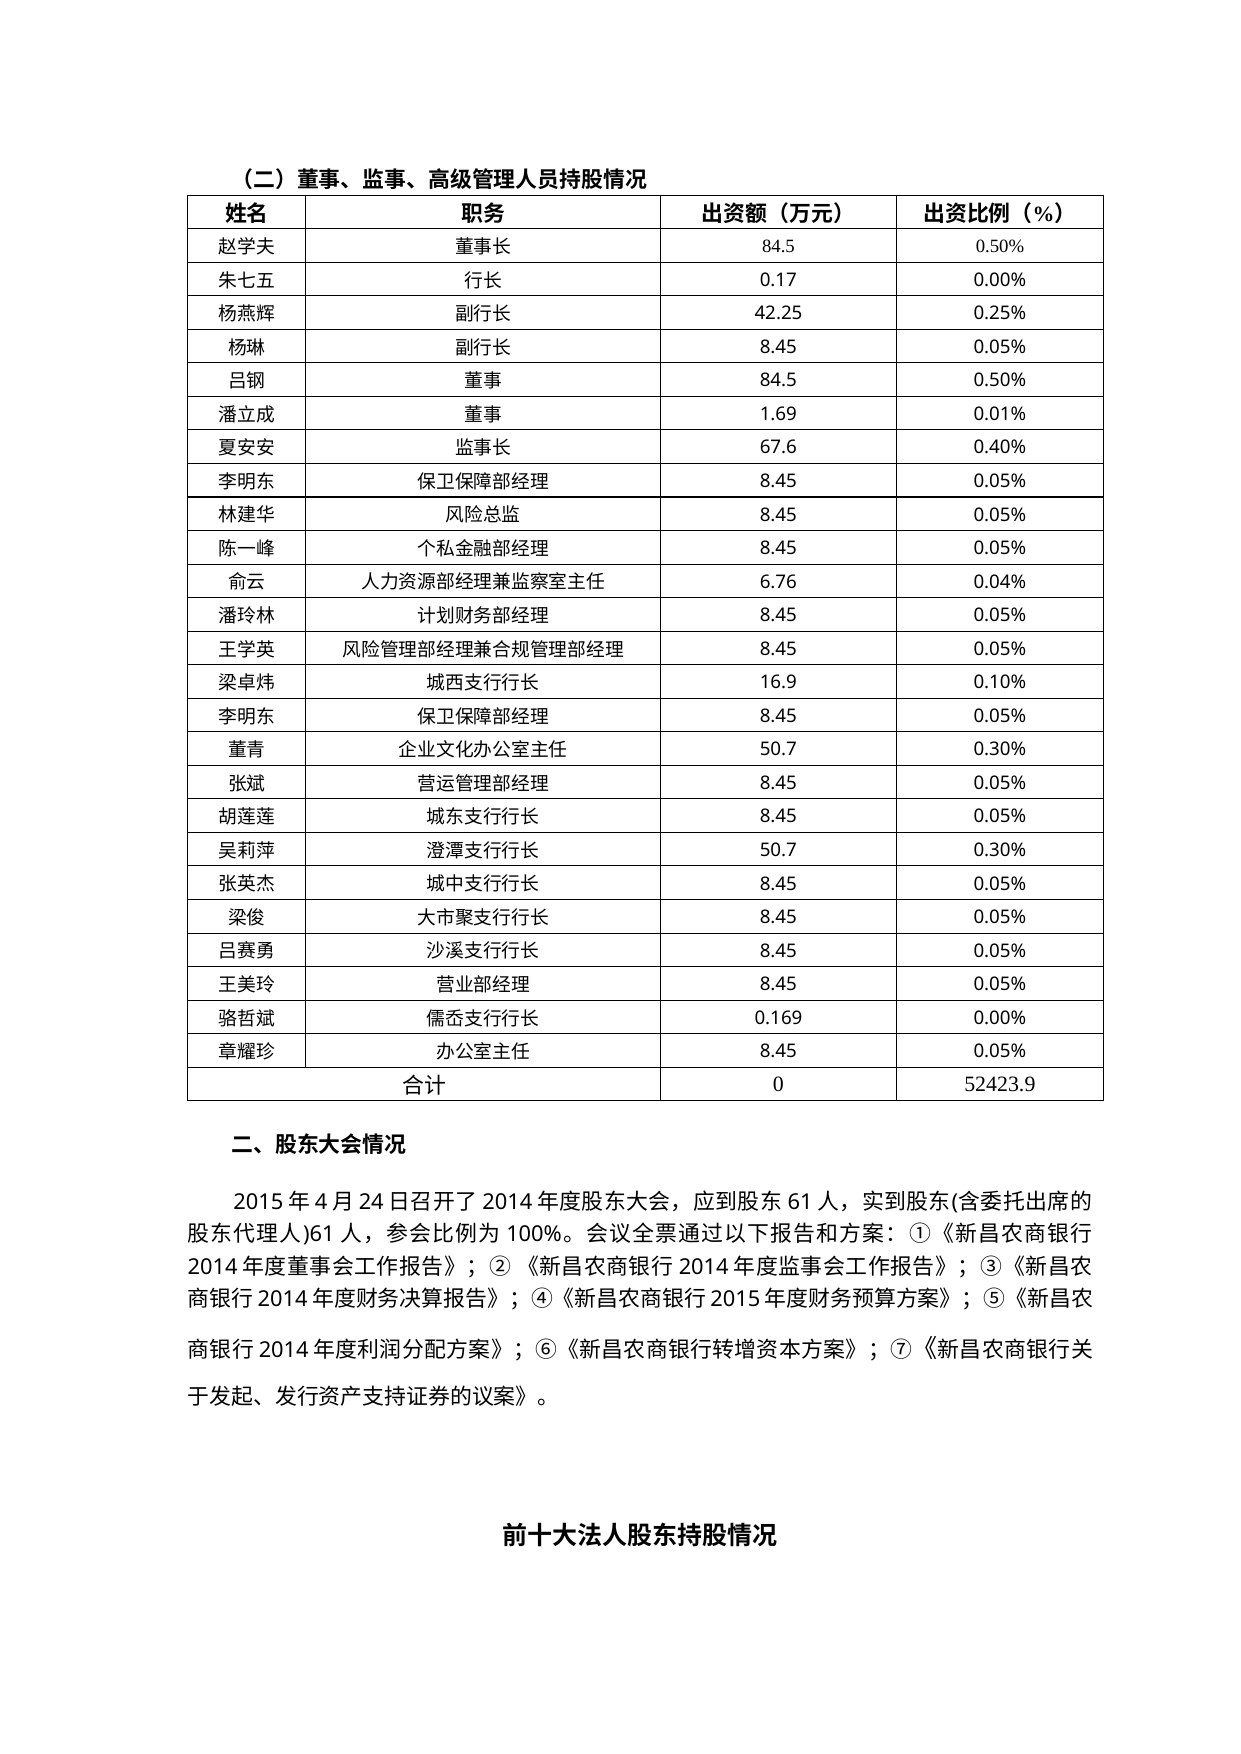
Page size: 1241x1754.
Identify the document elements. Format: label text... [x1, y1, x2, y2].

table_cell 0.01% [897, 397, 1103, 429]
table_cell 0.169 [661, 1001, 896, 1033]
table_cell 儒岙支行行长 [306, 1001, 660, 1033]
table_cell 8.45 [661, 464, 896, 496]
table_cell 0.05% [897, 598, 1103, 631]
table_cell 张斌 [188, 766, 305, 798]
table_cell 赵学夫 [188, 229, 305, 262]
table_cell 8.45 [661, 967, 896, 999]
table_cell 保卫保障部经理 [306, 699, 660, 731]
table_cell 风险总监 [306, 498, 660, 530]
table_cell 副行长 [306, 296, 660, 329]
table_cell 风险管理部经理兼合规管理部经理 [306, 632, 660, 664]
table_cell 8.45 [661, 900, 896, 932]
table_cell 0.40% [897, 430, 1103, 463]
table_cell 0.05% [897, 632, 1103, 664]
table_cell 8.45 [661, 598, 896, 631]
table_cell 1.69 [661, 397, 896, 429]
table_cell 副行长 [306, 330, 660, 362]
table_cell 骆哲斌 [188, 1001, 305, 1033]
table_header 出资比例（%） [897, 196, 1103, 228]
table_cell 0.17 [661, 263, 896, 295]
table_cell 50.7 [661, 833, 896, 865]
table_cell 0.30% [897, 833, 1103, 865]
table_cell 保卫保障部经理 [306, 464, 660, 496]
table_cell 吕钢 [188, 363, 305, 396]
table_cell 0.05% [897, 330, 1103, 362]
table_header 出资额（万元） [661, 196, 896, 228]
table_cell 0.10% [897, 665, 1103, 698]
table_cell 梁卓炜 [188, 665, 305, 698]
table_cell 0.05% [897, 464, 1103, 496]
table_cell 行长 [306, 263, 660, 295]
table_cell 王学英 [188, 632, 305, 664]
table_cell 城东支行行长 [306, 799, 660, 832]
table_cell 杨琳 [188, 330, 305, 362]
table_cell 8.45 [661, 1034, 896, 1067]
table_cell 0.05% [897, 934, 1103, 966]
table_cell 计划财务部经理 [306, 598, 660, 631]
table_header 姓名 [188, 196, 305, 228]
table_cell 营业部经理 [306, 967, 660, 999]
table_cell 城中支行行长 [306, 866, 660, 899]
table_cell 0.00% [897, 1001, 1103, 1033]
table_cell 8.45 [661, 632, 896, 664]
table_cell 0.50% [897, 363, 1103, 396]
text 2015年4月24日召开了2014年度股东大会，应到股东61人，实到股东(含委托出席的股东代理人)61人，参会比例为100%。会议全票通过以下报告和方案：①《新昌农商银行2014年度董事会工作报告》；② 《新昌农商银行2014年度监事会工作报告》；③《新昌农商银行2014年度财务决算报告》；④《新昌农商银行2015年度财务预算方案》；⑤《新昌农商银行2014年度利润分配方案》；⑥《新昌农商银行转增资本方案》；⑦《新昌农商银行关于发起、发行资产支持证券的议案》。 [187, 1184, 1093, 1411]
table_cell 3.08% [897, 1068, 1103, 1100]
table_cell 夏安安 [188, 430, 305, 463]
table_cell 0.25% [897, 296, 1103, 329]
table_cell 84.5 [661, 229, 896, 262]
table_cell 俞云 [188, 565, 305, 597]
table_cell 8.45 [661, 498, 896, 530]
table_cell 0.05% [897, 967, 1103, 999]
table_cell 董事 [306, 397, 660, 429]
table_cell 陈一峰 [188, 531, 305, 563]
table_cell 监事长 [306, 430, 660, 463]
table_cell 大市聚支行行长 [306, 900, 660, 932]
table_header 职务 [306, 196, 660, 228]
table_cell 0.05% [897, 699, 1103, 731]
table_cell 0.05% [897, 900, 1103, 932]
table_cell 吕赛勇 [188, 934, 305, 966]
table_cell 潘立成 [188, 397, 305, 429]
table_cell 8.45 [661, 766, 896, 798]
table_cell 人力资源部经理兼监察室主任 [306, 565, 660, 597]
table_cell 6.76 [661, 565, 896, 597]
table_cell 524.40 [661, 1068, 896, 1100]
table_cell 0.30% [897, 732, 1103, 765]
table_cell 8.45 [661, 699, 896, 731]
table_cell 8.45 [661, 531, 896, 563]
table_cell 董事长 [306, 229, 660, 262]
table_cell 0.05% [897, 531, 1103, 563]
table_cell 0.00% [897, 263, 1103, 295]
table_cell 8.45 [661, 866, 896, 899]
table_cell 企业文化办公室主任 [306, 732, 660, 765]
table_cell 梁俊 [188, 900, 305, 932]
table_cell 张英杰 [188, 866, 305, 899]
table_cell 澄潭支行行长 [306, 833, 660, 865]
table_cell 杨燕辉 [188, 296, 305, 329]
table_cell 50.7 [661, 732, 896, 765]
table_cell 胡莲莲 [188, 799, 305, 832]
table_cell 16.9 [661, 665, 896, 698]
table_cell 合计 [188, 1068, 660, 1100]
table_cell 章耀珍 [188, 1034, 305, 1067]
table_cell 0.05% [897, 498, 1103, 530]
table_cell 办公室主任 [306, 1034, 660, 1067]
text 二、股东大会情况 [231, 1126, 1093, 1159]
table_cell 董青 [188, 732, 305, 765]
table_cell 朱七五 [188, 263, 305, 295]
table_cell 城西支行行长 [306, 665, 660, 698]
table_cell 0.05% [897, 766, 1103, 798]
table_cell 67.6 [661, 430, 896, 463]
table_cell 营运管理部经理 [306, 766, 660, 798]
text 前十大法人股东持股情况 [187, 1501, 1093, 1566]
table_cell 个私金融部经理 [306, 531, 660, 563]
table_cell 0.04% [897, 565, 1103, 597]
table_cell 0.05% [897, 866, 1103, 899]
table_cell 42.25 [661, 296, 896, 329]
table_cell 0.50% [897, 229, 1103, 262]
table_cell 8.45 [661, 330, 896, 362]
table_cell 李明东 [188, 699, 305, 731]
table_cell 林建华 [188, 498, 305, 530]
text （二）董事、监事、高级管理人员持股情况 [231, 162, 1093, 194]
table_cell 潘玲林 [188, 598, 305, 631]
table_cell 董事 [306, 363, 660, 396]
table_cell 84.5 [661, 363, 896, 396]
table_cell 李明东 [188, 464, 305, 496]
table_cell 王美玲 [188, 967, 305, 999]
table_cell 0.05% [897, 799, 1103, 832]
table_cell 8.45 [661, 799, 896, 832]
table_cell 沙溪支行行长 [306, 934, 660, 966]
table_cell 8.45 [661, 934, 896, 966]
table_cell 吴莉萍 [188, 833, 305, 865]
table_cell 0.05% [897, 1034, 1103, 1067]
